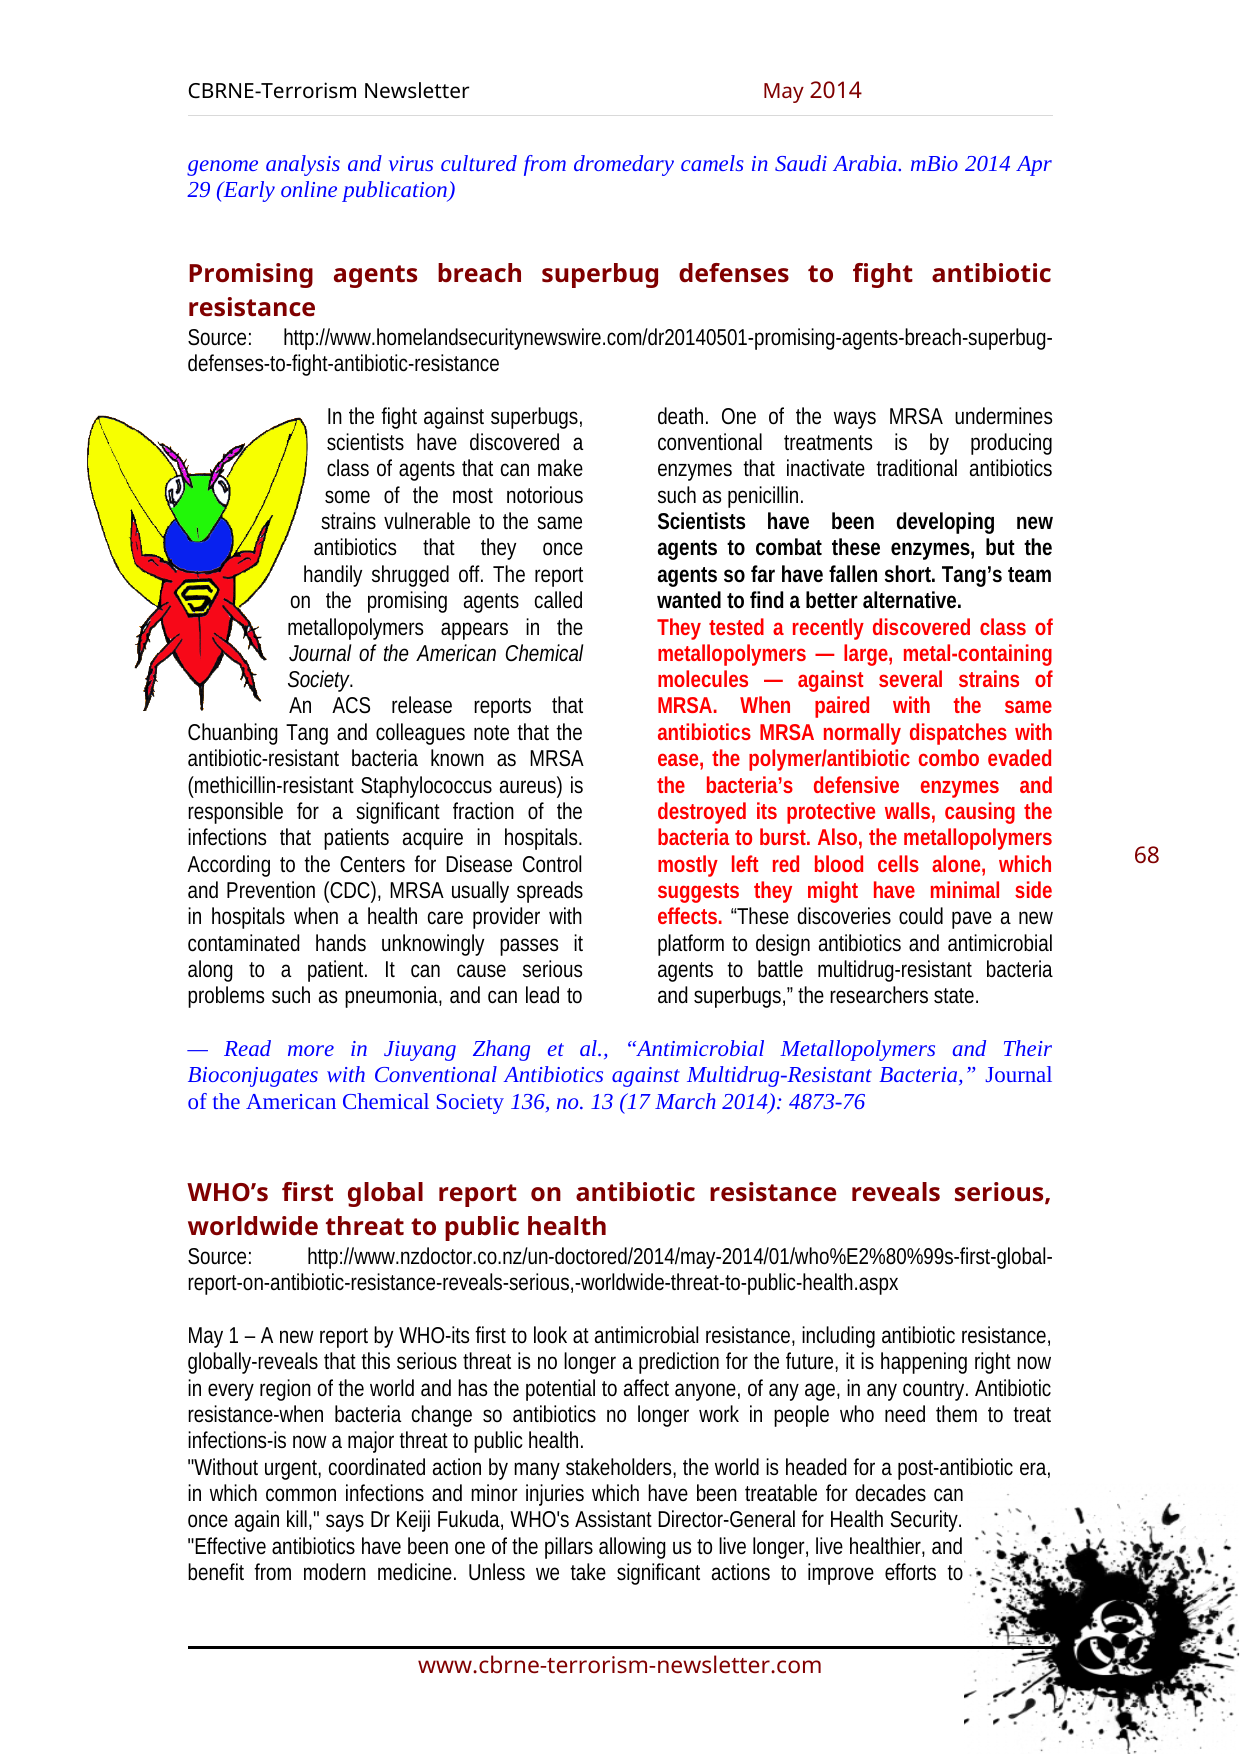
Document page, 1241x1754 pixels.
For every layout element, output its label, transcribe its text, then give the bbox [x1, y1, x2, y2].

text An ACS release reports that Chuanbing Tang and colleagues note that the antibiotic-resistant bacteria known as MRSA (methicillin-resistant Staphylococcus aureus) is responsible for a significant fraction of the infections that patients acquire in hospitals. According to the Centers for Disease Control and Prevention (CDC), MRSA usually spreads in hospitals when a health care provider with contaminated hands unknowingly passes it along to a patient. It can cause serious problems such as pneumonia, and can lead to death. One of the ways MRSA undermines conventional treatments is by producing enzymes that inactivate traditional antibiotics such as penicillin. [657, 403, 1053, 508]
text In the fight against superbugs, scientists have discovered a class of agents that can make some of the most notorious strains vulnerable to the same antibiotics that they once handily shrugged off. The report on the promising agents called metallopolymers appears in the Journal of the American Chemical Society. [187, 403, 583, 692]
subtitle Promising agents breach superbug defenses to fight antibiotic resistance [187, 255, 1053, 323]
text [187, 150, 1053, 203]
text WHO’s first global report on antibiotic resistance reveals serious, worldwide threat to public health [187, 1174, 1053, 1243]
text Source: http://www.nzdoctor.co.nz/un-doctored/2014/may-2014/01/who%E2%80%99s-first-global-report-on-antibiotic-resistance-reveals-serious,-worldwide-threat-to-public-health.aspx May 1 – A new report by WHO-its first to look at antimicrobial resistance, including antibiotic resistance, globally-reveals that this serious threat is no longer a prediction for the future, it is happening right now in every region of the world and has the potential to affect anyone, of any age, in any country. Antibiotic resistance-when bacteria change so antibiotics no longer work in people who need them to treat infections-is now a major threat to public health. [187, 1243, 1053, 1453]
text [187, 1453, 1053, 1585]
text Scientists have been developing new agents to combat these enzymes, but the agents so far have fallen short. Tang’s team wanted to find a better alternative. [657, 508, 1053, 613]
text An ACS release reports that Chuanbing Tang and colleagues note that the antibiotic-resistant bacteria known as MRSA (methicillin-resistant Staphylococcus aureus) is responsible for a significant fraction of the infections that patients acquire in hospitals. According to the Centers for Disease Control and Prevention (CDC), MRSA usually spreads in hospitals when a health care provider with contaminated hands unknowingly passes it along to a patient. It can cause serious problems such as pneumonia, and can lead to death. One of the ways MRSA undermines conventional treatments is by producing enzymes that inactivate traditional antibiotics such as penicillin. [187, 692, 583, 1009]
picture [82, 414, 308, 711]
text — Read more in Jiuyang Zhang et al., “Antimicrobial Metallopolymers and Their Bioconjugates with Conventional Antibiotics against Multidrug-Resistant Bacteria,” Journal of the American Chemical Society 136, no. 13 (17 March 2014): 4873-76 [187, 1035, 1053, 1114]
text They tested a recently discovered class of metallopolymers — large, metal-containing molecules — against several strains of MRSA. When paired with the same antibiotics MRSA normally dispatches with ease, the polymer/antibiotic combo evaded the bacteria’s defensive enzymes and destroyed its protective walls, causing the bacteria to burst. Also, the metallopolymers mostly left red blood cells alone, which suggests they might have minimal side effects. “These discoveries could pave a new platform to design antibiotics and antimicrobial agents to battle multidrug-resistant bacteria and superbugs,” the researchers state. [657, 613, 1053, 1009]
picture [964, 1483, 1240, 1754]
text Source: http://www.homelandsecuritynewswire.com/dr20140501-promising-agents-breach-superbug-defenses-to-fight-antibiotic-resistance [187, 323, 1053, 376]
